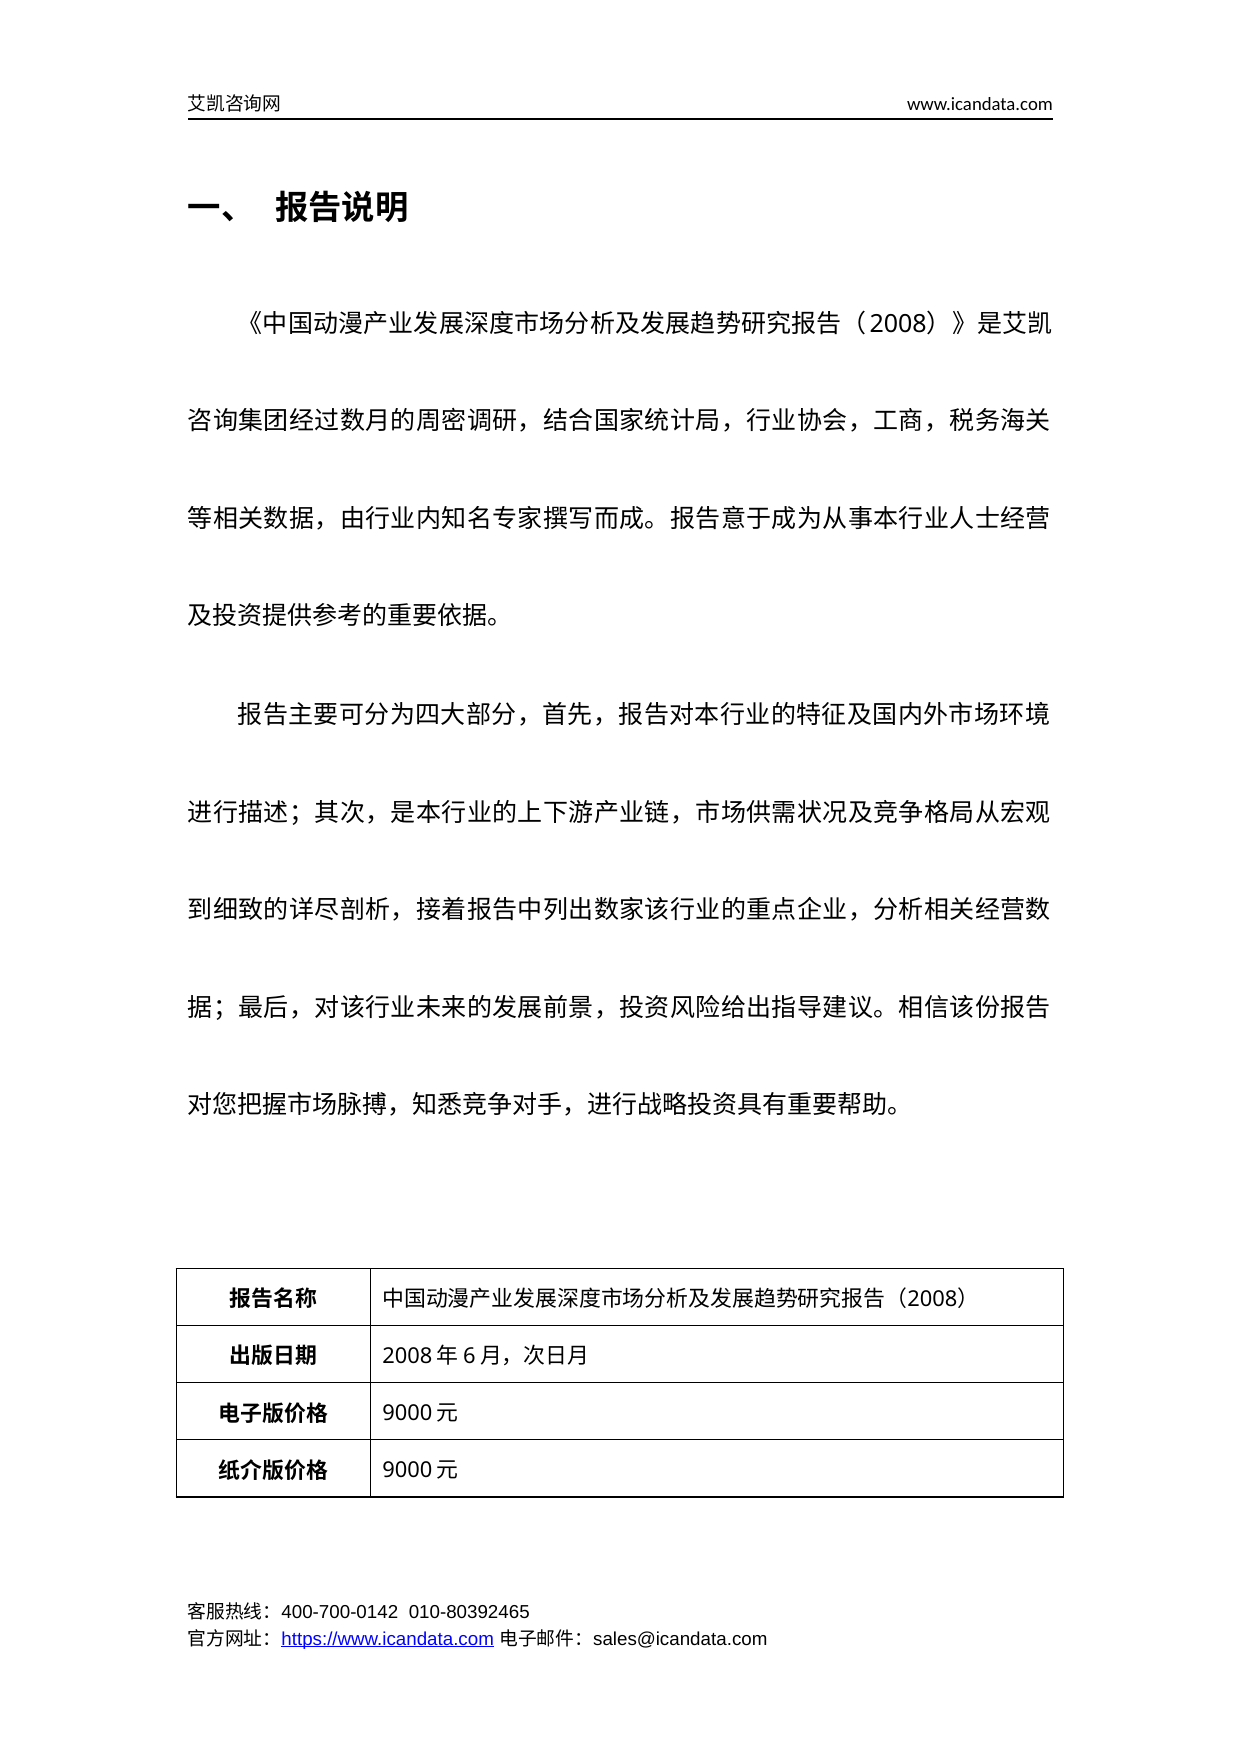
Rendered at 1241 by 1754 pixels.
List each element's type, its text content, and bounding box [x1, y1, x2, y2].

text 《中国动漫产业发展深度市场分析及发展趋势研究报告（2008）》是艾凯咨询集团经过数月的周密调研，结合国家统计局，行业协会，工商，税务海关等相关数据，由行业内知名专家撰写而成。报告意于成为从事本行业人士经营及投资提供参考的重要依据。 [187, 289, 1053, 646]
table_cell 纸介版价格 [177, 1440, 370, 1496]
table_cell 9000元 [371, 1383, 1063, 1439]
table_cell 电子版价格 [177, 1383, 370, 1439]
table_cell 出版日期 [177, 1326, 370, 1382]
table_header 中国动漫产业发展深度市场分析及发展趋势研究报告（2008） [371, 1269, 1063, 1325]
subtitle 报告说明 [187, 172, 1053, 237]
table_header 报告名称 [177, 1269, 370, 1325]
table_cell 9000元 [371, 1440, 1063, 1496]
table_cell 2008年6月，次日月 [371, 1326, 1063, 1382]
text 报告主要可分为四大部分，首先，报告对本行业的特征及国内外市场环境进行描述；其次，是本行业的上下游产业链，市场供需状况及竞争格局从宏观到细致的详尽剖析，接着报告中列出数家该行业的重点企业，分析相关经营数据；最后，对该行业未来的发展前景，投资风险给出指导建议。相信该份报告对您把握市场脉搏，知悉竞争对手，进行战略投资具有重要帮助。 [187, 681, 1053, 1136]
